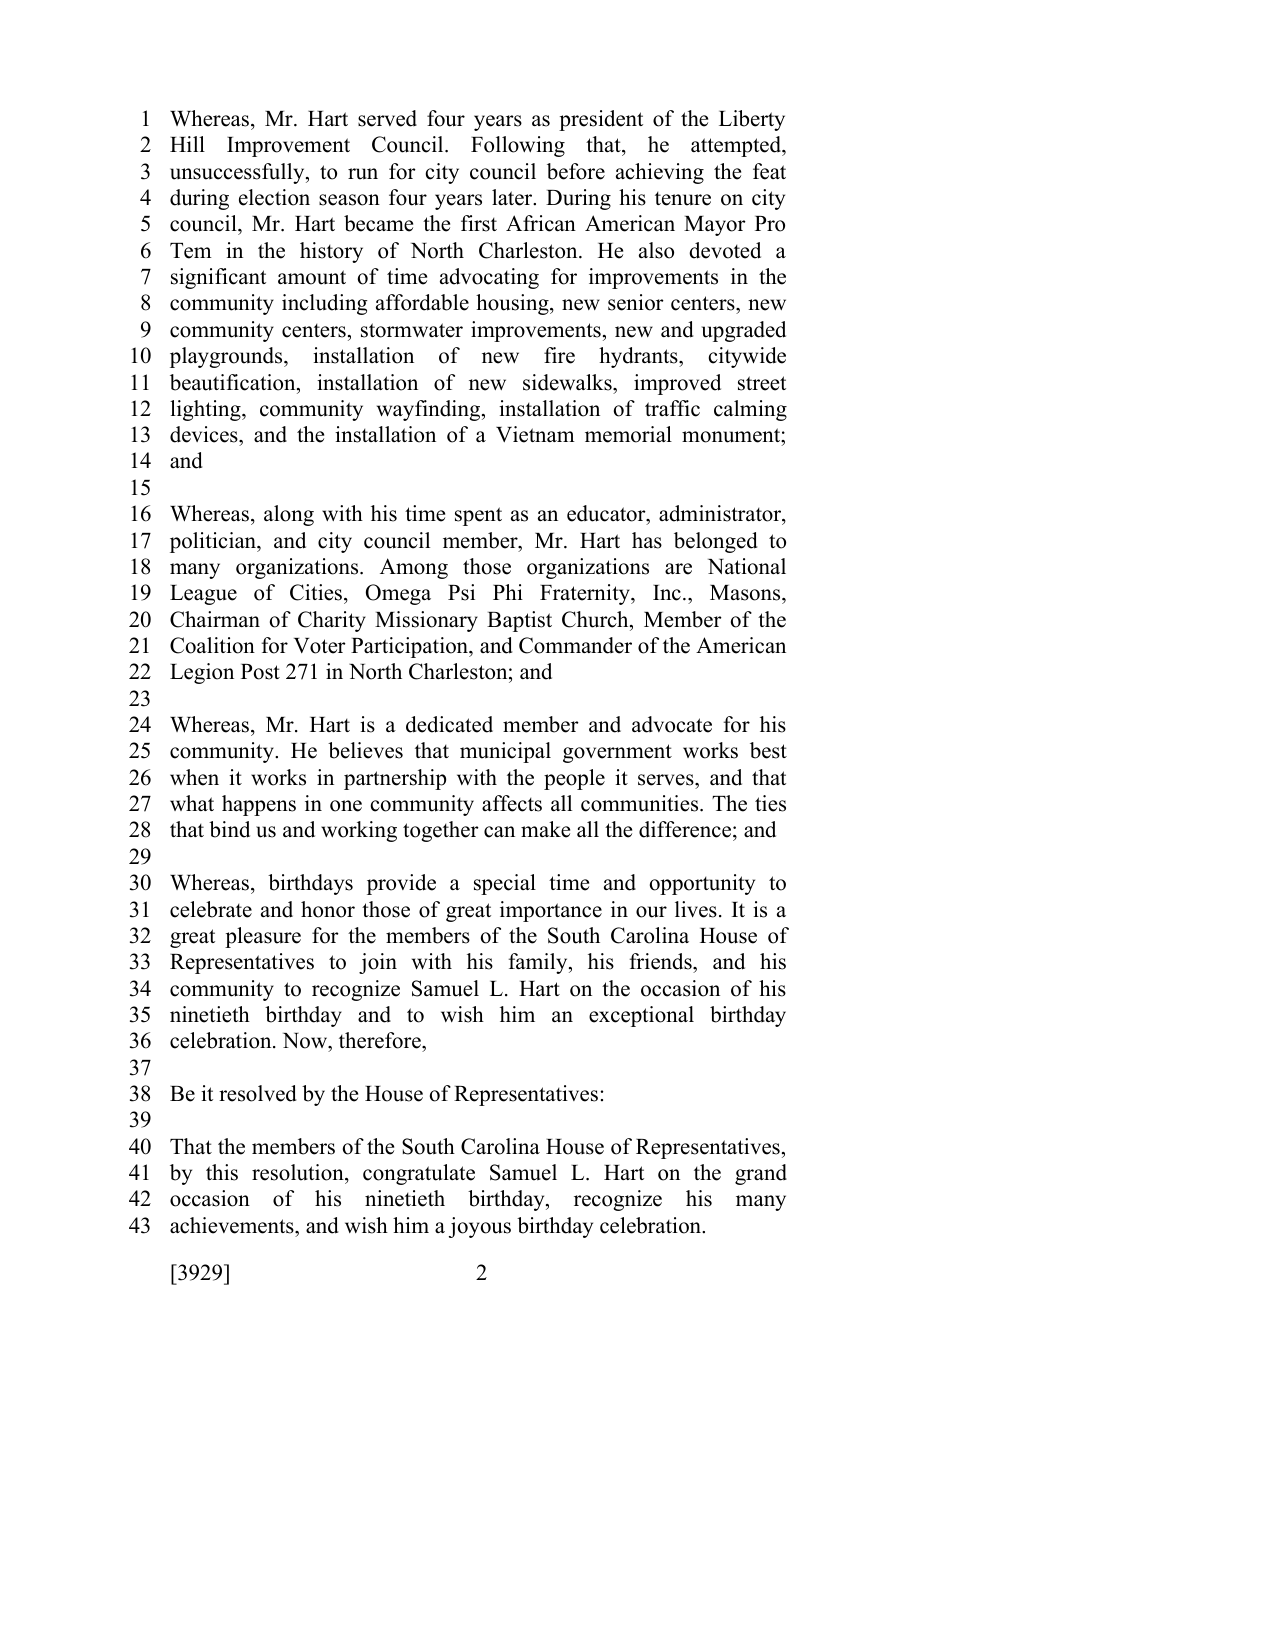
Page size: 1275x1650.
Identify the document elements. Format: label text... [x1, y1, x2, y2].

text That the members of the South Carolina House of Representatives, by this resolution, congratulate Samuel L. Hart on the grand occasion of his ninetieth birthday, recognize his many achievements, and wish him a joyous birthday celebration. [169, 1133, 787, 1238]
text Whereas, birthdays provide a special time and opportunity to celebrate and honor those of great importance in our lives. It is a great pleasure for the members of the South Carolina House of Representatives to join with his family, his friends, and his community to recognize Samuel L. Hart on the occasion of his ninetieth birthday and to wish him an exceptional birthday celebration. Now, therefore, [169, 869, 787, 1054]
text Be it resolved by the House of Representatives: [169, 1080, 787, 1106]
text Whereas, along with his time spent as an educator, administrator, politician, and city council member, Mr. Hart has belonged to many organizations. Among those organizations are National League of Cities, Omega Psi Phi Fraternity, Inc., Masons, Chairman of Charity Missionary Baptist Church, Member of the Coalition for Voter Participation, and Commander of the American Legion Post 271 in North Charleston; and [169, 500, 787, 685]
text Whereas, Mr. Hart served four years as president of the Liberty Hill Improvement Council. Following that, he attempted, unsuccessfully, to run for city council before achieving the feat during election season four years later. During his tenure on city council, Mr. Hart became the first African American Mayor Pro Tem in the history of North Charleston. He also devoted a significant amount of time advocating for improvements in the community including affordable housing, new senior centers, new community centers, stormwater improvements, new and upgraded playgrounds, installation of new fire hydrants, citywide beautification, installation of new sidewalks, improved street lighting, community wayfinding, installation of traffic calming devices, and the installation of a Vietnam memorial monument; and [169, 105, 787, 474]
text Whereas, Mr. Hart is a dedicated member and advocate for his community. He believes that municipal government works best when it works in partnership with the people it serves, and that what happens in one community affects all communities. The ties that bind us and working together can make all the difference; and [169, 711, 787, 843]
